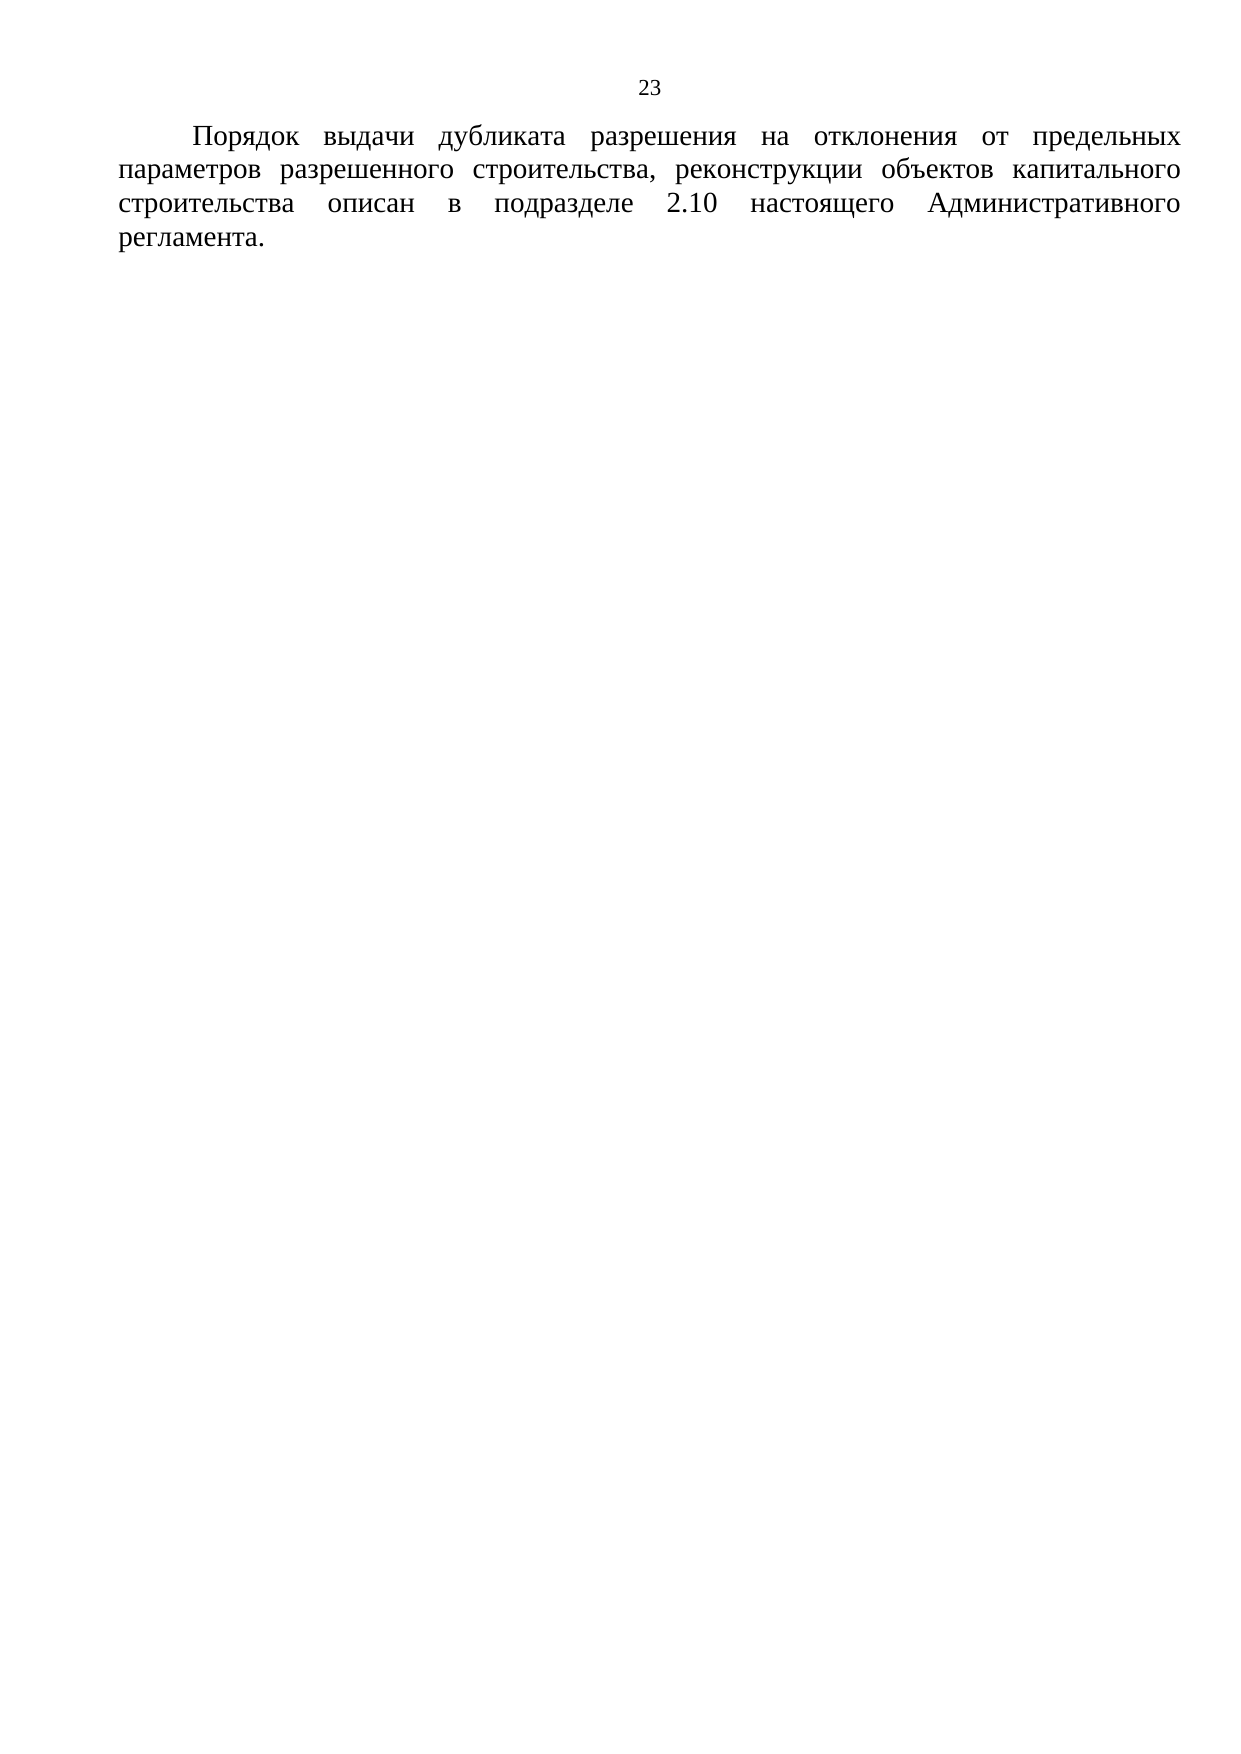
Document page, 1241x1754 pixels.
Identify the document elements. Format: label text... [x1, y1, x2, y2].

text Порядок выдачи дубликата разрешения на отклонения от предельных параметров разрешенного строительства, реконструкции объектов капитального строительства описан в подразделе 2.10 настоящего Административного регламента. [118, 118, 1181, 252]
